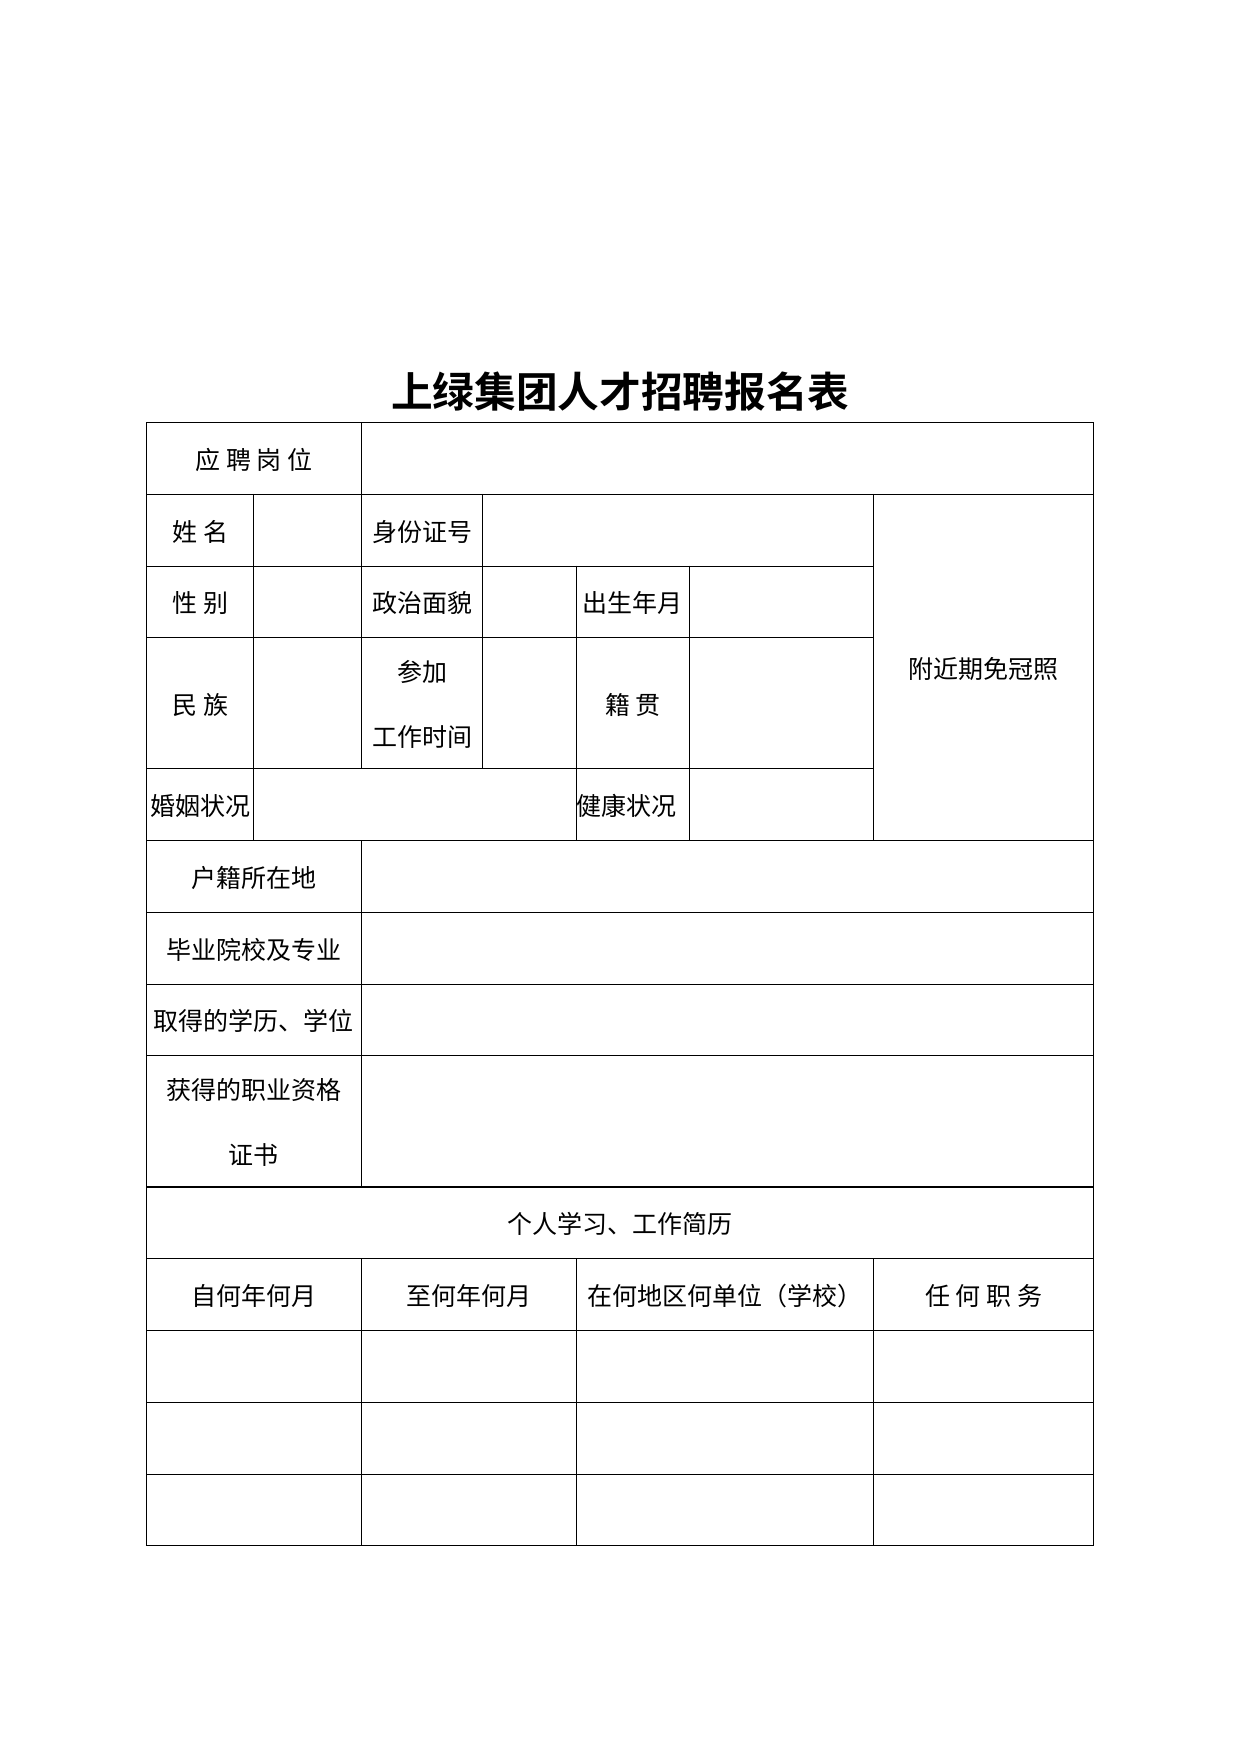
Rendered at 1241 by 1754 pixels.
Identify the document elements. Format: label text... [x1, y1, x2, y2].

table_cell [362, 841, 1093, 912]
table_cell [483, 567, 576, 637]
table_cell [690, 567, 873, 637]
table_cell [254, 638, 361, 768]
table_cell [147, 1475, 361, 1545]
table_cell 参加 工作时间 [362, 638, 482, 768]
table_cell [362, 985, 1093, 1055]
table_cell [362, 913, 1093, 984]
table_cell 婚姻状况 [147, 769, 253, 840]
table_cell 政治面貌 [362, 567, 482, 637]
table_cell 身份证号 [362, 495, 482, 566]
table_cell [147, 1331, 361, 1402]
table_cell [254, 567, 361, 637]
table_cell [874, 1331, 1093, 1402]
table_cell 毕业院校及专业 [147, 913, 361, 984]
table_cell [577, 1331, 873, 1402]
table_cell 性 别 [147, 567, 253, 637]
table_cell 籍 贯 [577, 638, 689, 768]
table_cell [147, 1403, 361, 1473]
table_header 上绿集团人才招聘报名表 [146, 162, 1094, 422]
table_cell 民 族 [147, 638, 253, 768]
table_cell 在何地区何单位（学校） [577, 1259, 873, 1330]
table_cell 获得的职业资格 证书 [147, 1056, 361, 1186]
table_cell [690, 769, 873, 840]
table_cell 出生年月 [577, 567, 689, 637]
table_cell 健康状况 [577, 769, 689, 840]
table_cell [362, 1331, 576, 1402]
table_cell 附近期免冠照 [874, 495, 1093, 840]
table_cell 至何年何月 [362, 1259, 576, 1330]
table_cell [874, 1403, 1093, 1473]
table_cell 自何年何月 [147, 1259, 361, 1330]
table_cell [690, 638, 873, 768]
table_cell [577, 1475, 873, 1545]
table_cell [874, 1475, 1093, 1545]
table_cell 取得的学历、学位 [147, 985, 361, 1055]
table_cell [254, 769, 576, 840]
table_cell [483, 495, 873, 566]
table_cell [483, 638, 576, 768]
table_cell 个人学习、工作简历 [147, 1188, 1093, 1258]
table_cell [577, 1403, 873, 1473]
table_cell [362, 1056, 1093, 1186]
table_cell 应 聘 岗 位 [147, 423, 361, 494]
table_cell [362, 1403, 576, 1473]
table_cell 姓 名 [147, 495, 253, 566]
table_cell [362, 423, 1093, 494]
table_cell [254, 495, 361, 566]
table_cell 任 何 职 务 [874, 1259, 1093, 1330]
table_cell 户籍所在地 [147, 841, 361, 912]
table_cell [362, 1475, 576, 1545]
